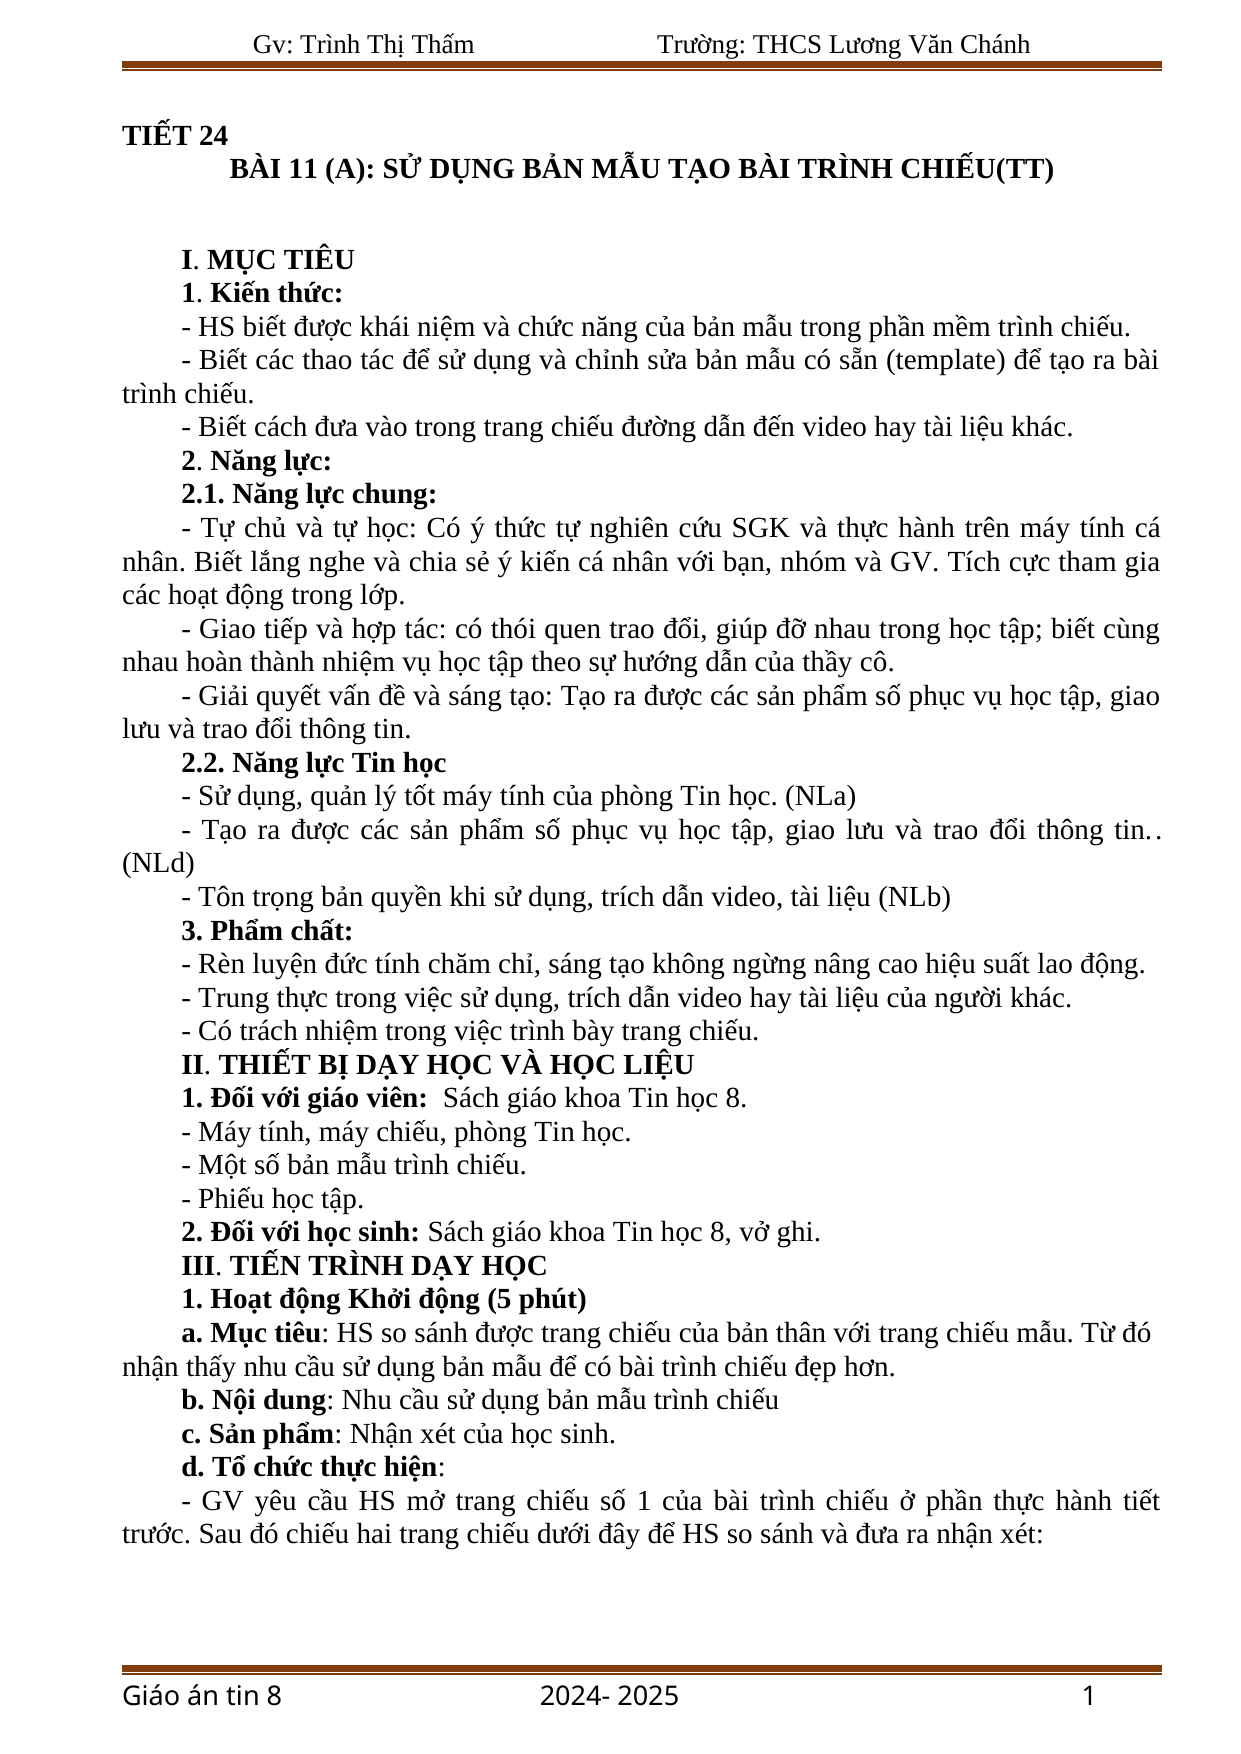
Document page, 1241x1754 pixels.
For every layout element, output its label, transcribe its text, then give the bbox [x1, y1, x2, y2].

text - Biết cách đưa vào trong trang chiếu đường dẫn đến video hay tài liệu khác. [122, 409, 1162, 443]
text - Giải quyết vấn đề và sáng tạo: Tạo ra được các sản phẩm số phục vụ học tập, giao lưu và trao đổi thông tin. [122, 678, 1162, 745]
text 2. Đối với học sinh: Sách giáo khoa Tin học 8, vở ghi. [122, 1214, 1162, 1248]
subtitle BÀI 11 (A): SỬ DỤNG BẢN MẪU TẠO BÀI TRÌNH CHIẾU(TT) [122, 152, 1162, 185]
text 2. Năng lực: [122, 443, 1162, 477]
text - Tự chủ và tự học: Có ý thức tự nghiên cứu SGK và thực hành trên máy tính cá nhân. Biết lắng nghe và chia sẻ ý kiến cá nhân với bạn, nhóm và GV. Tích cực tham gia các hoạt động trong lớp. [122, 510, 1162, 611]
text - Một số bản mẫu trình chiếu. [122, 1147, 1162, 1181]
text - Tôn trọng bản quyền khi sử dụng, trích dẫn video, tài liệu (NLb) [122, 879, 1162, 913]
text - Phiếu học tập. [122, 1181, 1162, 1214]
text II. THIẾT BỊ DẠY HỌC VÀ HỌC LIỆU [122, 1047, 1162, 1080]
text 1. Đối với giáo viên: Sách giáo khoa Tin học 8. [122, 1080, 1162, 1114]
text III. TIẾN TRÌNH DẠY HỌC [122, 1248, 1162, 1282]
text - GV yêu cầu HS mở trang chiếu số 1 của bài trình chiếu ở phần thực hành tiết trước. Sau đó chiếu hai trang chiếu dưới đây để HS so sánh và đưa ra nhận xét: [122, 1483, 1162, 1550]
text - Rèn luyện đức tính chăm chỉ, sáng tạo không ngừng nâng cao hiệu suất lao động. [122, 946, 1162, 980]
text - Giao tiếp và hợp tác: có thói quen trao đổi, giúp đỡ nhau trong học tập; biết cùng nhau hoàn thành nhiệm vụ học tập theo sự hướng dẫn của thầy cô. [122, 611, 1162, 678]
text - Sử dụng, quản lý tốt máy tính của phòng Tin học. (NLa) [122, 778, 1162, 812]
text I. MỤC TIÊU [122, 242, 1162, 275]
text - Biết các thao tác để sử dụng và chỉnh sửa bản mẫu có sẵn (template) để tạo ra bài trình chiếu. [122, 342, 1162, 409]
text 2.2. Năng lực Tin học [122, 745, 1162, 778]
text - Có trách nhiệm trong việc trình bày trang chiếu. [122, 1013, 1162, 1047]
text - Máy tính, máy chiếu, phòng Tin học. [122, 1114, 1162, 1147]
text 2.1. Năng lực chung: [122, 477, 1162, 510]
text - Tạo ra được các sản phẩm số phục vụ học tập, giao lưu và trao đổi thông tin.. (NLd) [122, 812, 1162, 879]
text c. Sản phẩm: Nhận xét của học sinh. [122, 1416, 1162, 1449]
text b. Nội dung: Nhu cầu sử dụng bản mẫu trình chiếu [122, 1382, 1162, 1416]
text 1. Hoạt động Khởi động (5 phút) [122, 1282, 1162, 1315]
subtitle TIẾT 24 [122, 118, 1162, 152]
text - Trung thực trong việc sử dụng, trích dẫn video hay tài liệu của người khác. [122, 980, 1162, 1013]
text 1. Kiến thức: [122, 275, 1162, 309]
text d. Tổ chức thực hiện: [122, 1449, 1162, 1483]
text 3. Phẩm chất: [122, 913, 1162, 946]
text a. Mục tiêu: HS so sánh được trang chiếu của bản thân với trang chiếu mẫu. Từ đó nhận thấy nhu cầu sử dụng bản mẫu để có bài trình chiếu đẹp hơn. [122, 1315, 1162, 1382]
text - HS biết được khái niệm và chức năng của bản mẫu trong phần mềm trình chiếu. [122, 309, 1162, 342]
